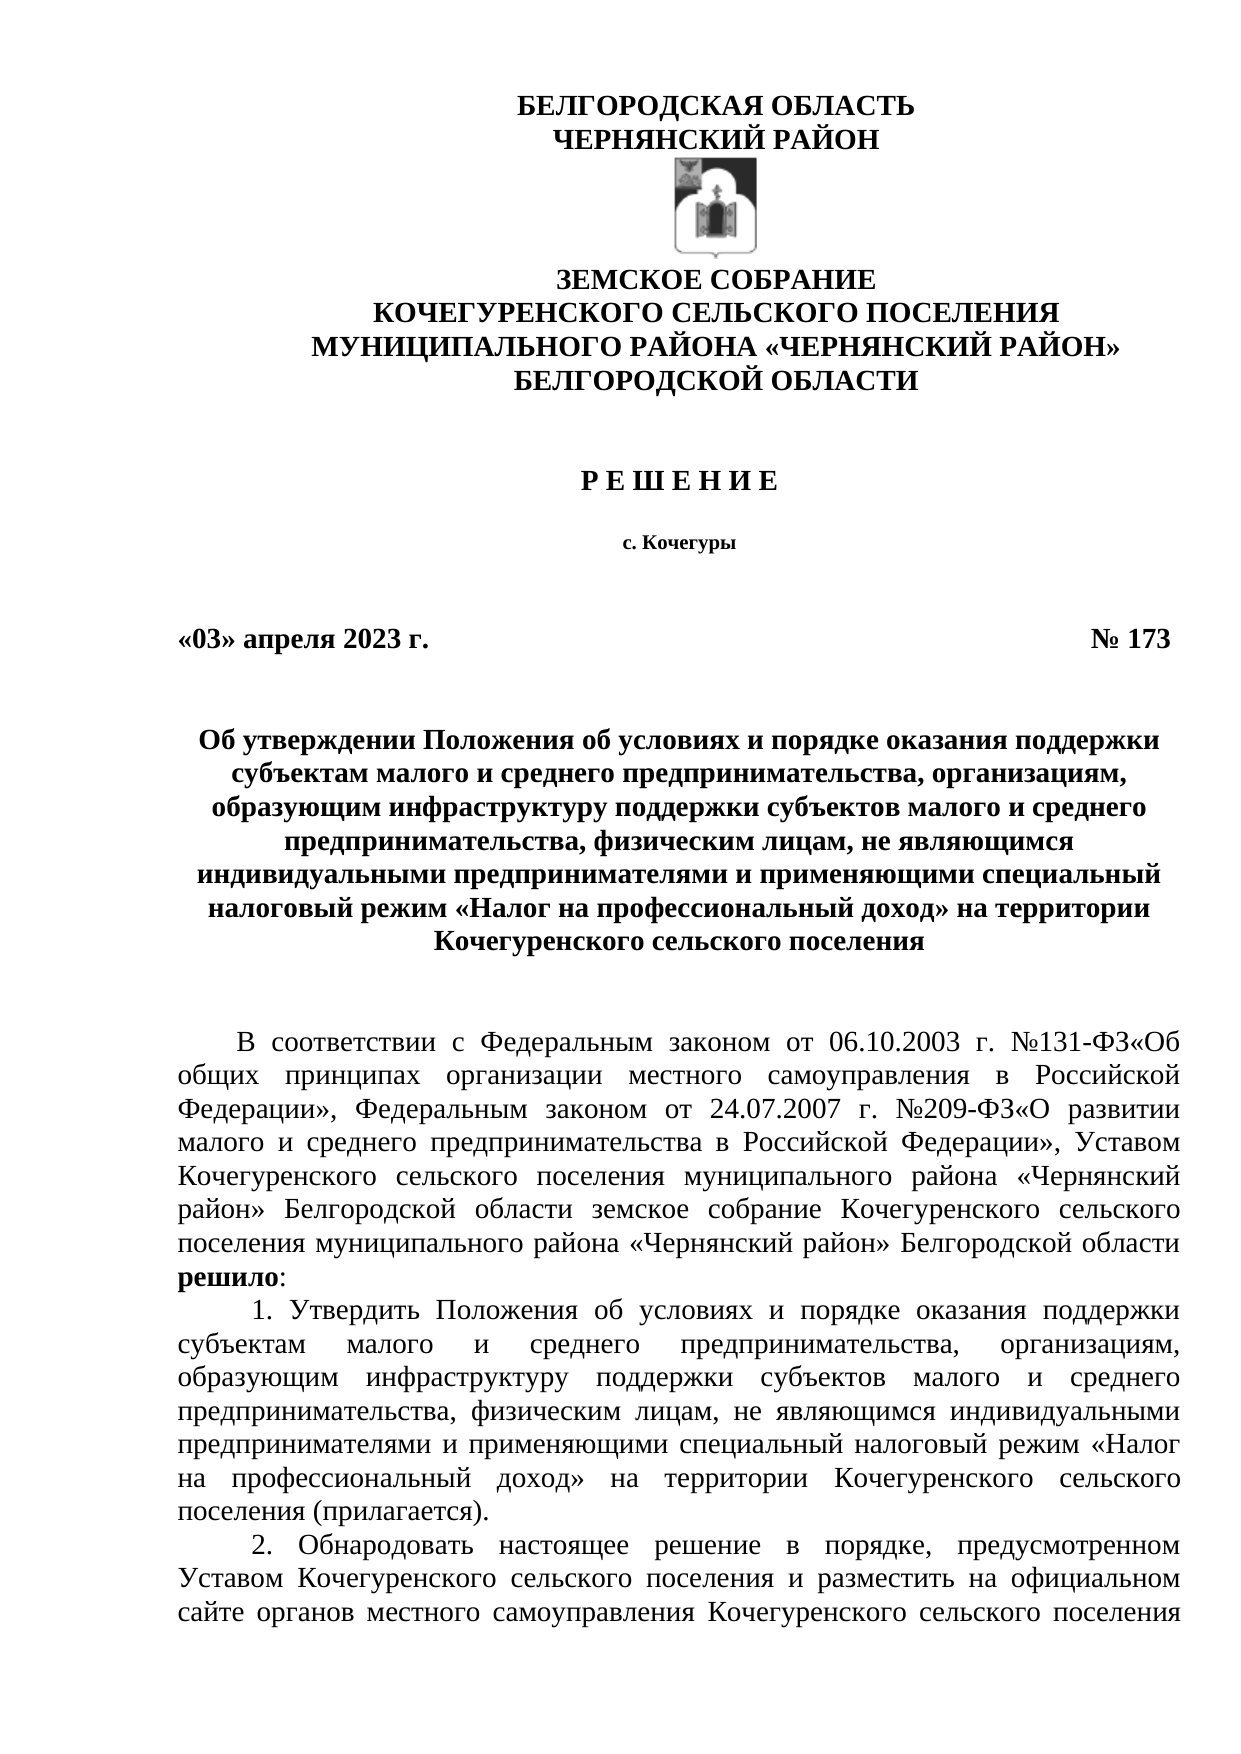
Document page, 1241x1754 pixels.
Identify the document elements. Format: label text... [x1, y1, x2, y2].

text Р Е Ш Е Н И Е [177, 463, 1181, 530]
title КОЧЕГУРЕНСКОГО СЕЛЬСКОГО ПОСЕЛЕНИЯ [177, 296, 1181, 329]
text В соответствии с Федеральным законом от 06.10.2003 г. №131-ФЗ«Об общих принципах организации местного самоуправления в Российской Федерации», Федеральным законом от 24.07.2007 г. №209-ФЗ«О развитии малого и среднего предпринимательства в Российской Федерации», Уставом Кочегуренского сельского поселения муниципального района «Чернянский район» Белгородской области земское собрание Кочегуренского сельского поселения муниципального района «Чернянский район» Белгородской области решило: [177, 1024, 1181, 1292]
title МУНИЦИПАЛЬНОГО РАЙОНА «ЧЕРНЯНСКИЙ РАЙОН» [177, 329, 1181, 363]
text «03» апреля 2023 г. № 173 [177, 621, 1181, 655]
title БЕЛГОРОДСКАЯ ОБЛАСТЬ [177, 88, 1181, 122]
text с. Кочегуры [177, 530, 1181, 554]
picture [672, 155, 760, 262]
title ЗЕМСКОЕ СОБРАНИЕ [177, 262, 1181, 296]
title БЕЛГОРОДСКОЙ ОБЛАСТИ [177, 363, 1181, 396]
title ЧЕРНЯНСКИЙ РАЙОН [177, 122, 1181, 156]
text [177, 1527, 1181, 1628]
text 1. Утвердить Положения об условиях и порядке оказания поддержки субъектам малого и среднего предпринимательства, организациям, образующим инфраструктуру поддержки субъектов малого и среднего предпринимательства, физическим лицам, не являющимся индивидуальными предпринимателями и применяющими специальный налоговый режим «Налог на профессиональный доход» на территории Кочегуренского сельского поселения (прилагается). [177, 1292, 1181, 1527]
text Об утверждении Положения об условиях и порядке оказания поддержки субъектам малого и среднего предпринимательства, организациям, образующим инфраструктуру поддержки субъектов малого и среднего предпринимательства, физическим лицам, не являющимся индивидуальными предпринимателями и применяющими специальный налоговый режим «Налог на профессиональный доход» на территории Кочегуренского сельского поселения [177, 722, 1181, 957]
